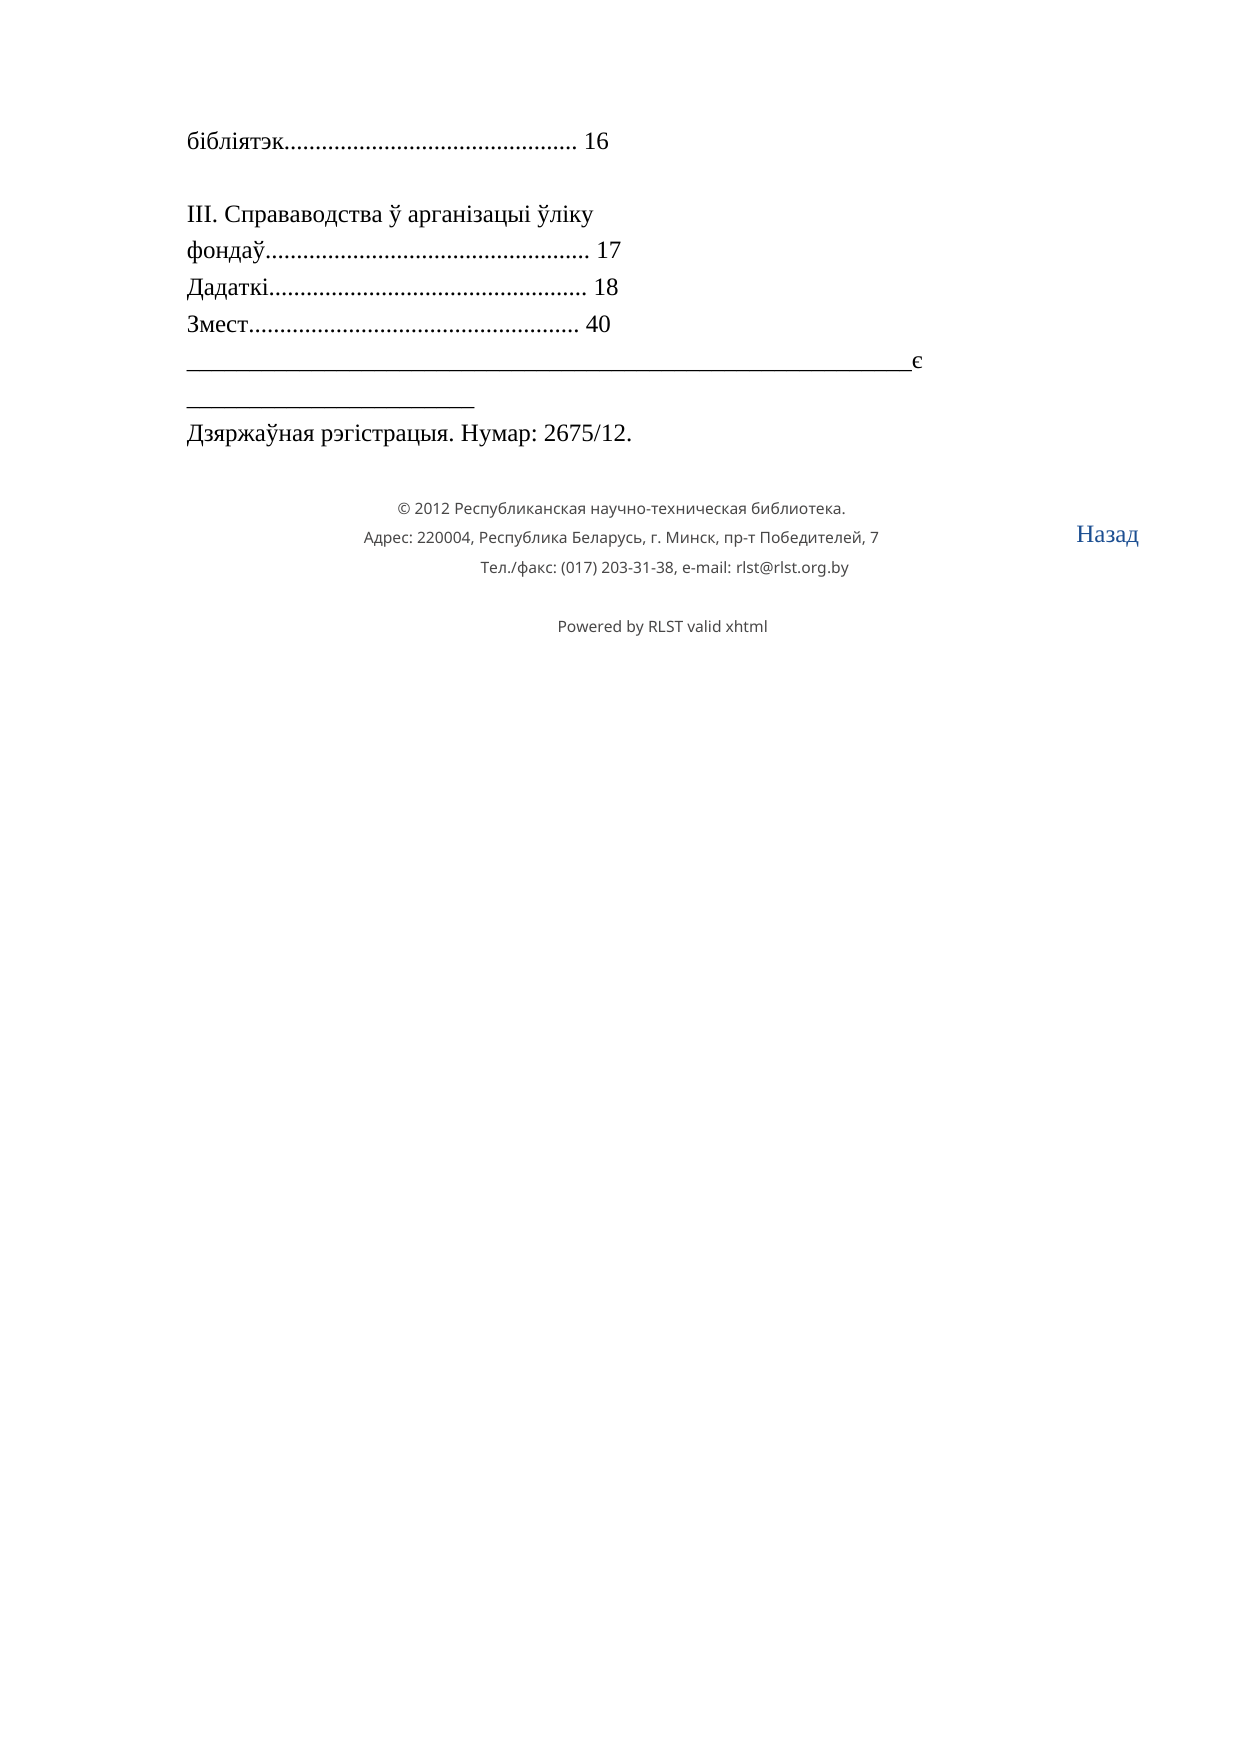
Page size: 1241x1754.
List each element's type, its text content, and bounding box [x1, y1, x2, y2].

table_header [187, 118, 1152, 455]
text Powered by RLST valid xhtml [177, 608, 1152, 637]
table_header Назад [1075, 518, 1147, 549]
text © 2012 Республиканская научно-техническая библиотека. Адрес: 220004, Республика Беларусь, г. Минск, пр-т Победителей, 7 Тел./факс: (017) 203-31-38, e-mail: rlst@rlst.org.by [177, 489, 1152, 578]
